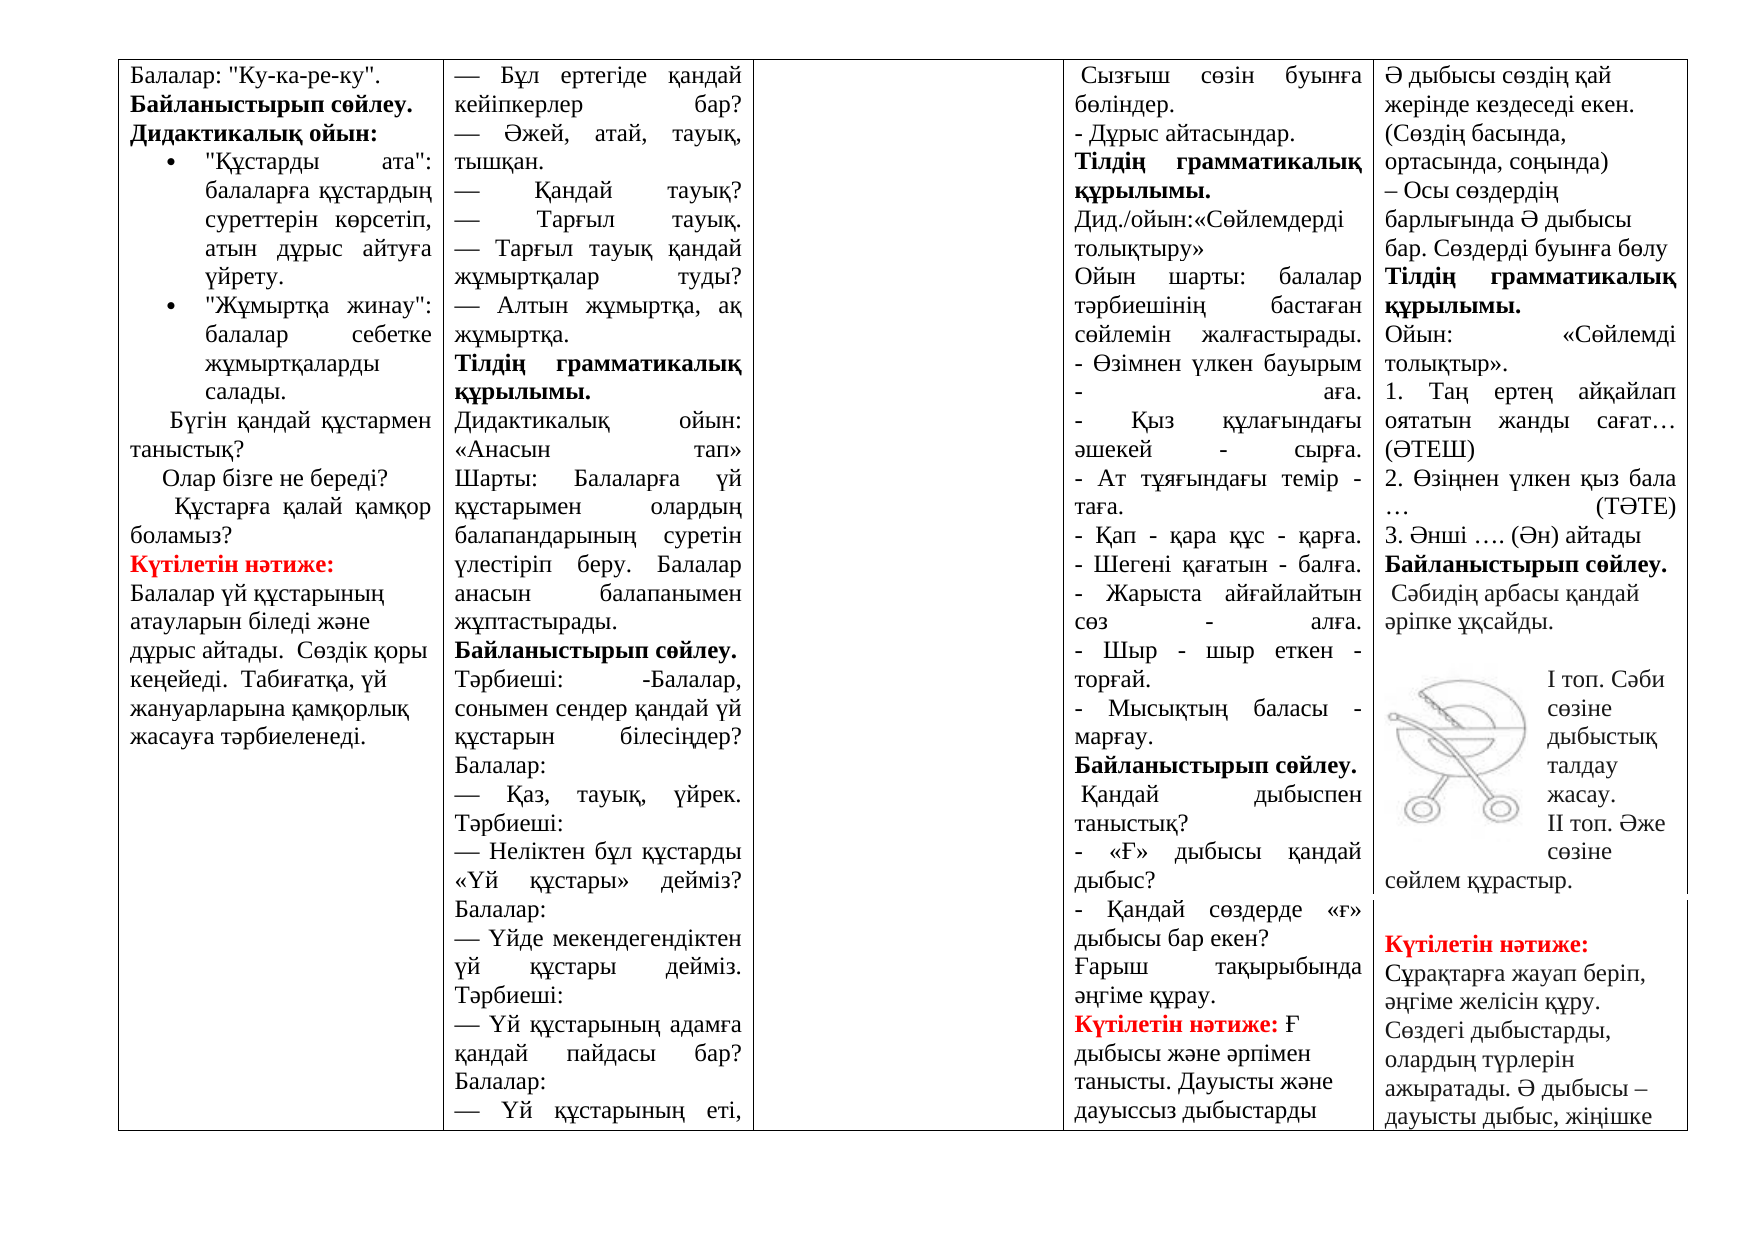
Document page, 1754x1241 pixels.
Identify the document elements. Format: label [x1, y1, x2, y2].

table_cell [1374, 60, 1687, 894]
table_cell [119, 60, 443, 1130]
picture [1384, 663, 1529, 842]
table_cell [444, 60, 753, 1130]
table_cell [1064, 60, 1373, 1130]
table_cell [1374, 900, 1687, 1130]
table_cell [754, 60, 1063, 1130]
